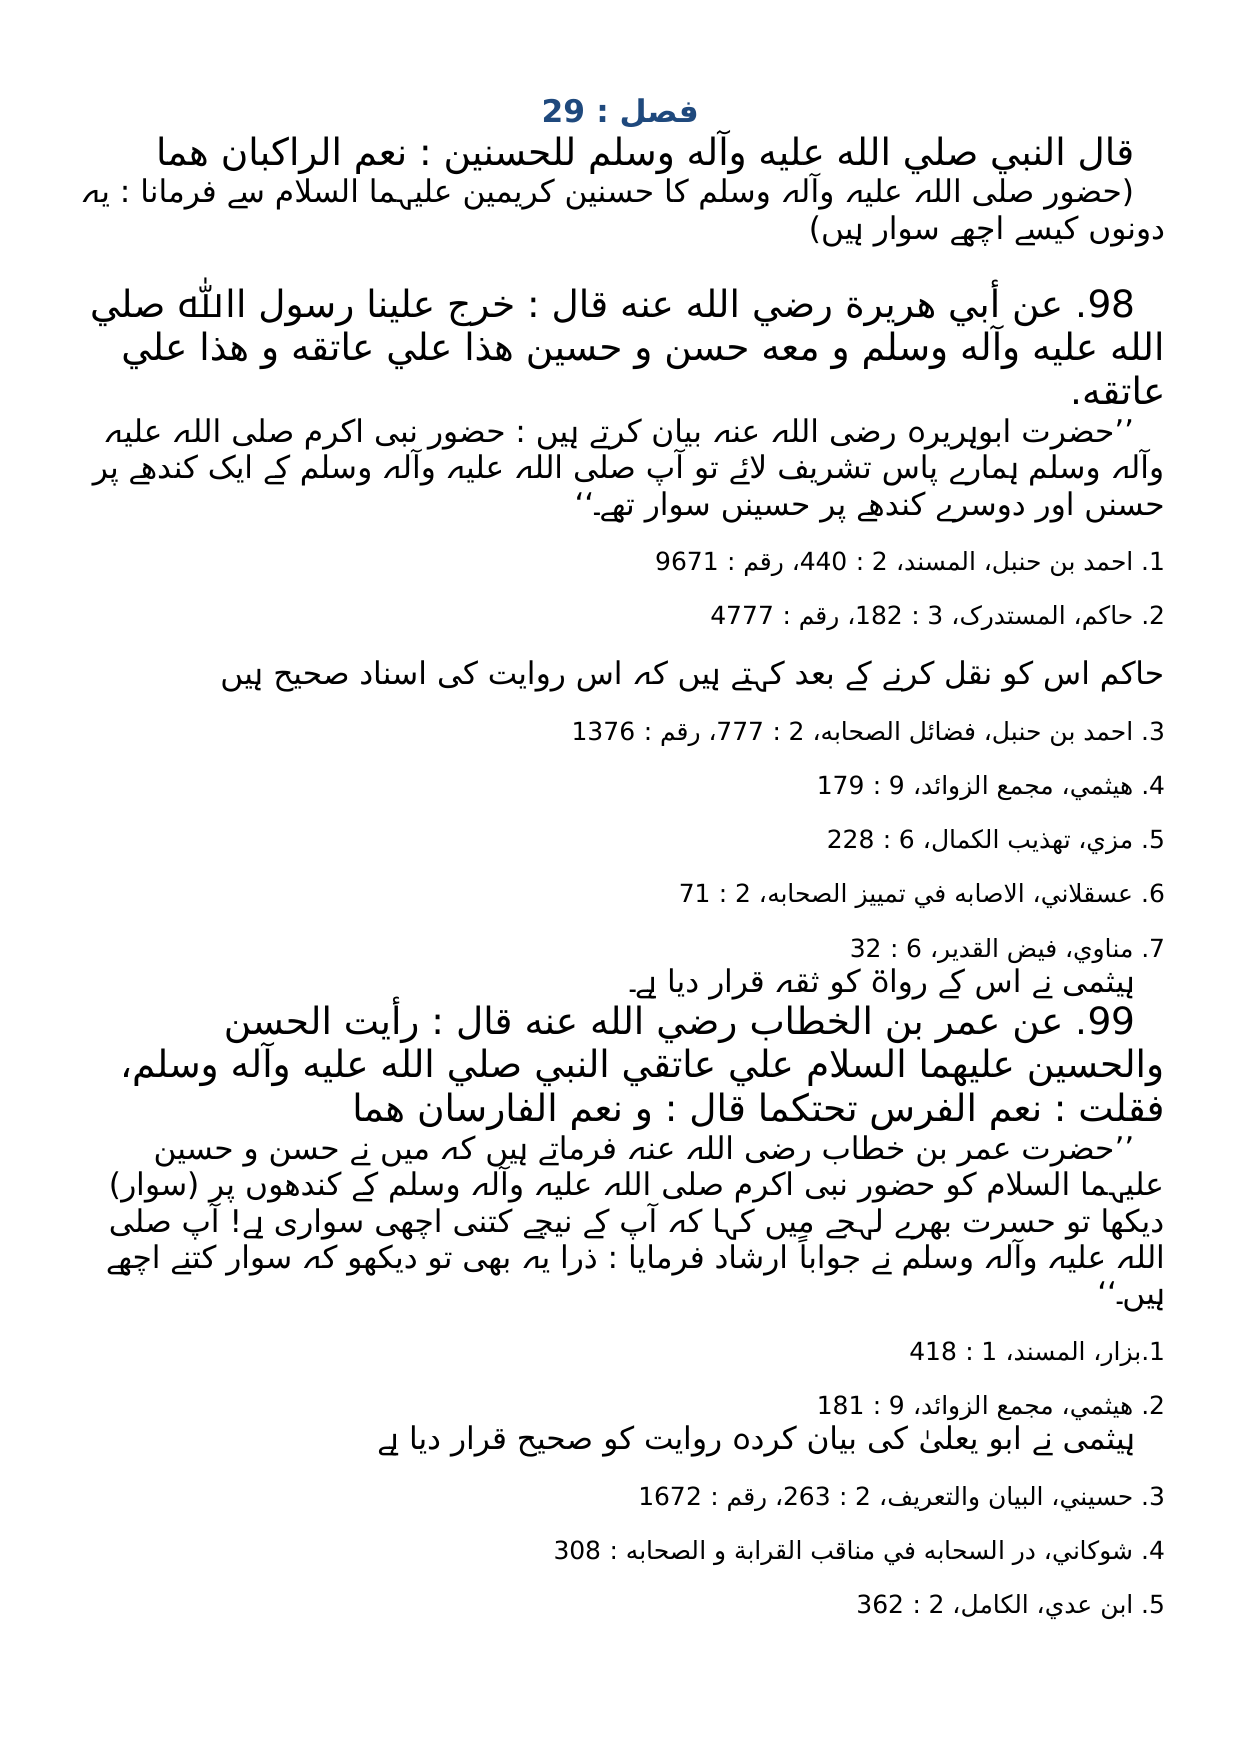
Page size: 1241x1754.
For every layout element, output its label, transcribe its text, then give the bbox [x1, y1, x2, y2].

text 3. احمد بن حنبل، فضائل الصحابه، 2 : 777، رقم : 1376 [75, 717, 1165, 746]
text 98. عن أبي هريرة رضي الله عنه قال : خرج علينا رسول اﷲ صلي الله عليه وآله وسلم و معه حسن و حسين هذا علي عاتقه و هذا علي عاتقه. [75, 282, 1165, 413]
text 1. احمد بن حنبل، المسند، 2 : 440، رقم : 9671 [75, 547, 1165, 577]
text 4. هيثمي، مجمع الزوائد، 9 : 179 [75, 771, 1165, 800]
text حاکم اس کو نقل کرنے کے بعد کہتے ہیں کہ اس روایت کی اسناد صحیح ہیں [75, 656, 1165, 692]
text ہیثمی نے ابو یعلیٰ کی بیان کردہ روایت کو صحیح قرار دیا ہے [75, 1420, 1165, 1457]
text 3. حسيني، البيان والتعريف، 2 : 263، رقم : 1672 [75, 1482, 1165, 1511]
text 5. مزي، تهذيب الکمال، 6 : 228 [75, 825, 1165, 854]
text 1.بزار، المسند، 1 : 418 [75, 1337, 1165, 1366]
text 4. شوکاني، در السحابه في مناقب القرابة و الصحابه : 308 [75, 1536, 1165, 1565]
text 7. مناوي، فيض القدير، 6 : 32 [75, 934, 1165, 963]
text 99. عن عمر بن الخطاب رضي الله عنه قال : رأيت الحسن والحسين عليهما السلام علي عاتقي النبي صلي الله عليه وآله وسلم، فقلت : نعم الفرس تحتکما قال : و نعم الفارسان هما [75, 999, 1165, 1130]
text ’’حضرت عمر بن خطاب رضی اللہ عنہ فرماتے ہیں کہ میں نے حسن و حسین علیہما السلام کو حضور نبی اکرم صلی اللہ علیہ وآلہ وسلم کے کندھوں پر (سوار) دیکھا تو حسرت بھرے لہجے میں کہا کہ آپ کے نیچے کتنی اچھی سواری ہے! آپ صلی اللہ علیہ وآلہ وسلم نے جواباً ارشاد فرمایا : ذرا یہ بھی تو دیکھو کہ سوار کتنے اچھے ہیں۔‘‘ [75, 1130, 1165, 1312]
subtitle فصل : 29 [75, 94, 1165, 130]
text ہیثمی نے اس کے رواۃ کو ثقہ قرار دیا ہے۔ [75, 963, 1165, 999]
text 2. حاکم، المستدرک، 3 : 182، رقم : 4777 [75, 602, 1165, 631]
text 2. هيثمي، مجمع الزوائد، 9 : 181 [75, 1391, 1165, 1420]
text قال النبي صلي الله عليه وآله وسلم للحسنين : نعم الراکبان هما [75, 130, 1165, 174]
text ’’حضرت ابوہریرہ رضی اللہ عنہ بیان کرتے ہیں : حضور نبی اکرم صلی اللہ علیہ وآلہ وسلم ہمارے پاس تشریف لائے تو آپ صلی اللہ علیہ وآلہ وسلم کے ایک کندھے پر حسنں اور دوسرے کندھے پر حسینں سوار تھے۔‘‘ [75, 413, 1165, 522]
text 5. ابن عدي، الکامل، 2 : 362 [75, 1590, 1165, 1619]
text 6. عسقلاني، الاصابه في تمييز الصحابه، 2 : 71 [75, 879, 1165, 909]
text (حضور صلی اللہ علیہ وآلہ وسلم کا حسنین کریمین علیہما السلام سے فرمانا : یہ دونوں کیسے اچھے سوار ہیں) [75, 174, 1165, 246]
